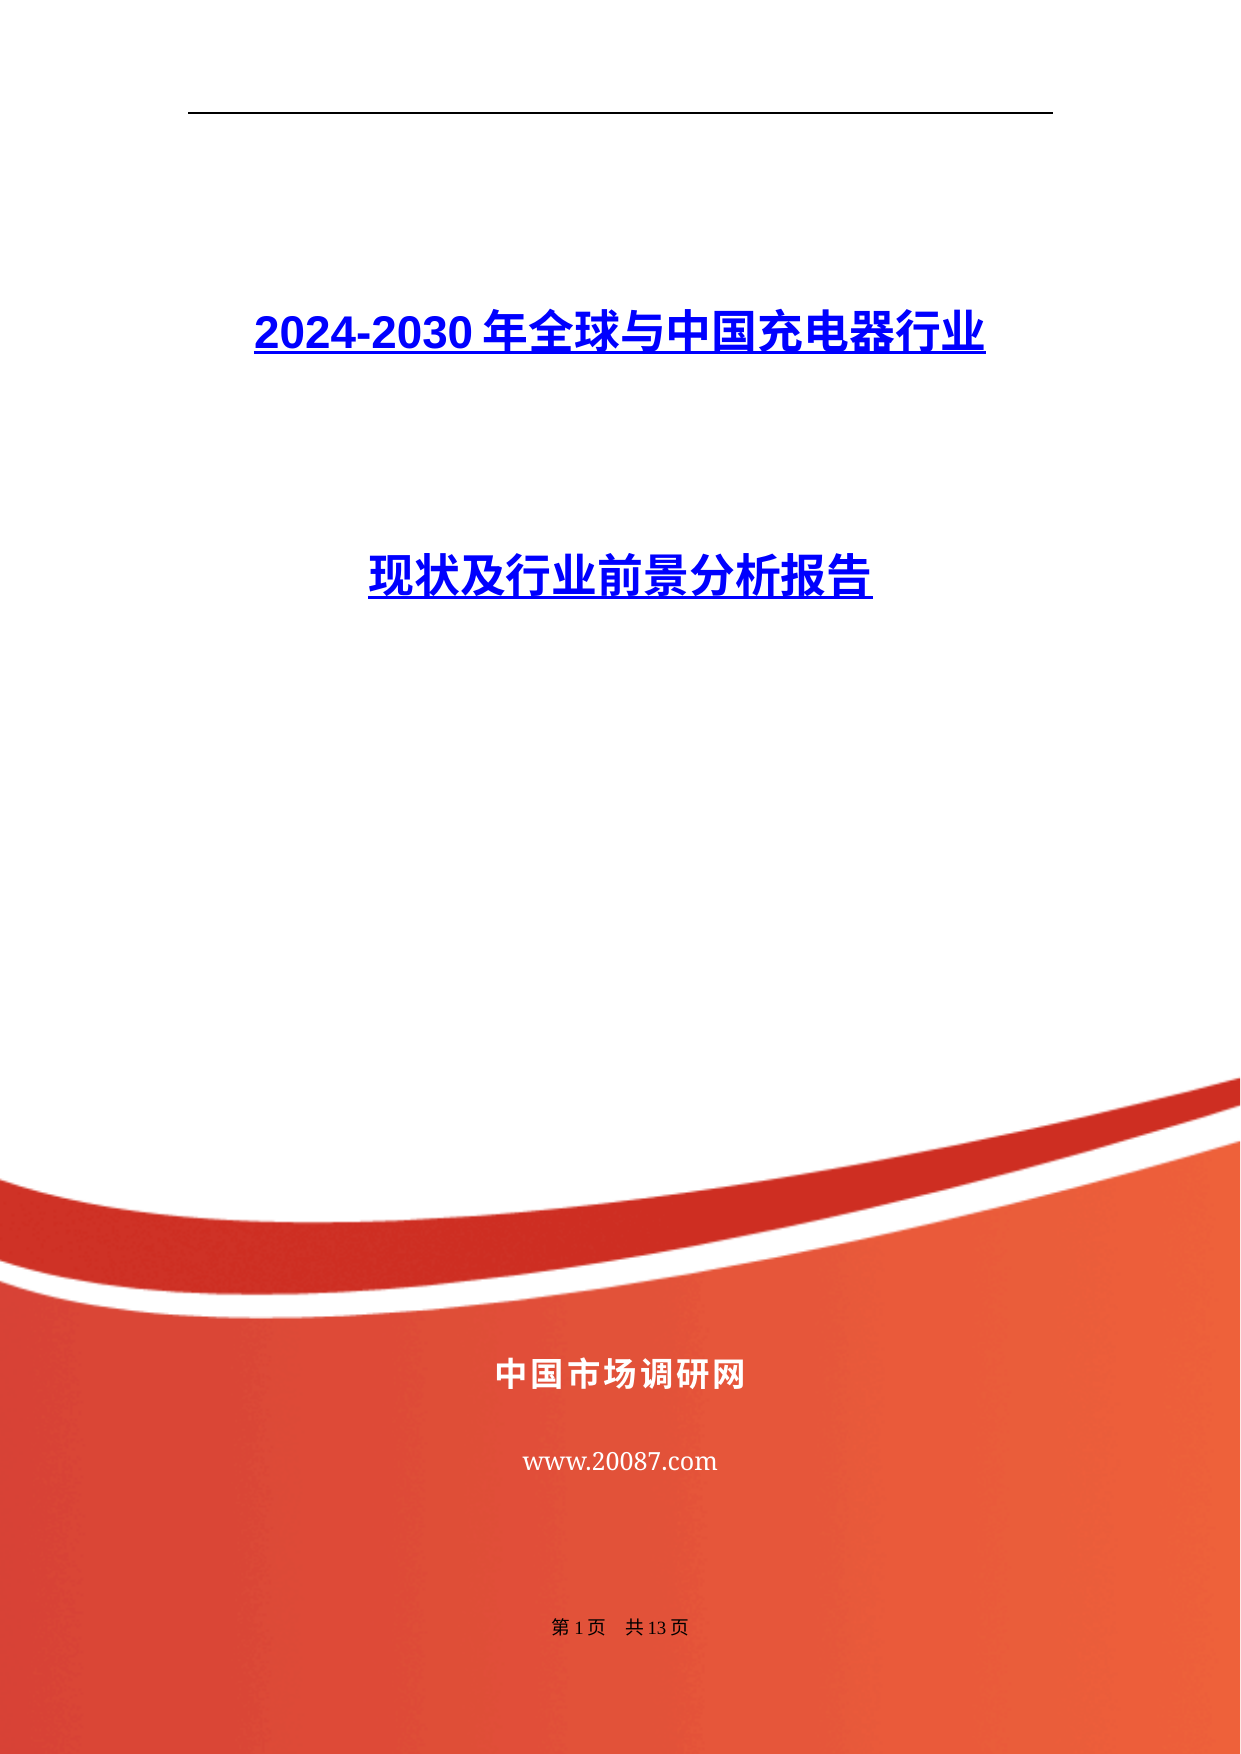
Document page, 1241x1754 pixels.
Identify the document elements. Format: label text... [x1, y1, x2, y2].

subtitle 中国市场调研网 [187, 1339, 1053, 1404]
text www.20087.com [187, 1428, 1053, 1493]
table_header 2024-2030年全球与中国充电器行业现状及行业前景分析报告 [188, 207, 1053, 773]
picture [0, 1006, 1241, 1754]
